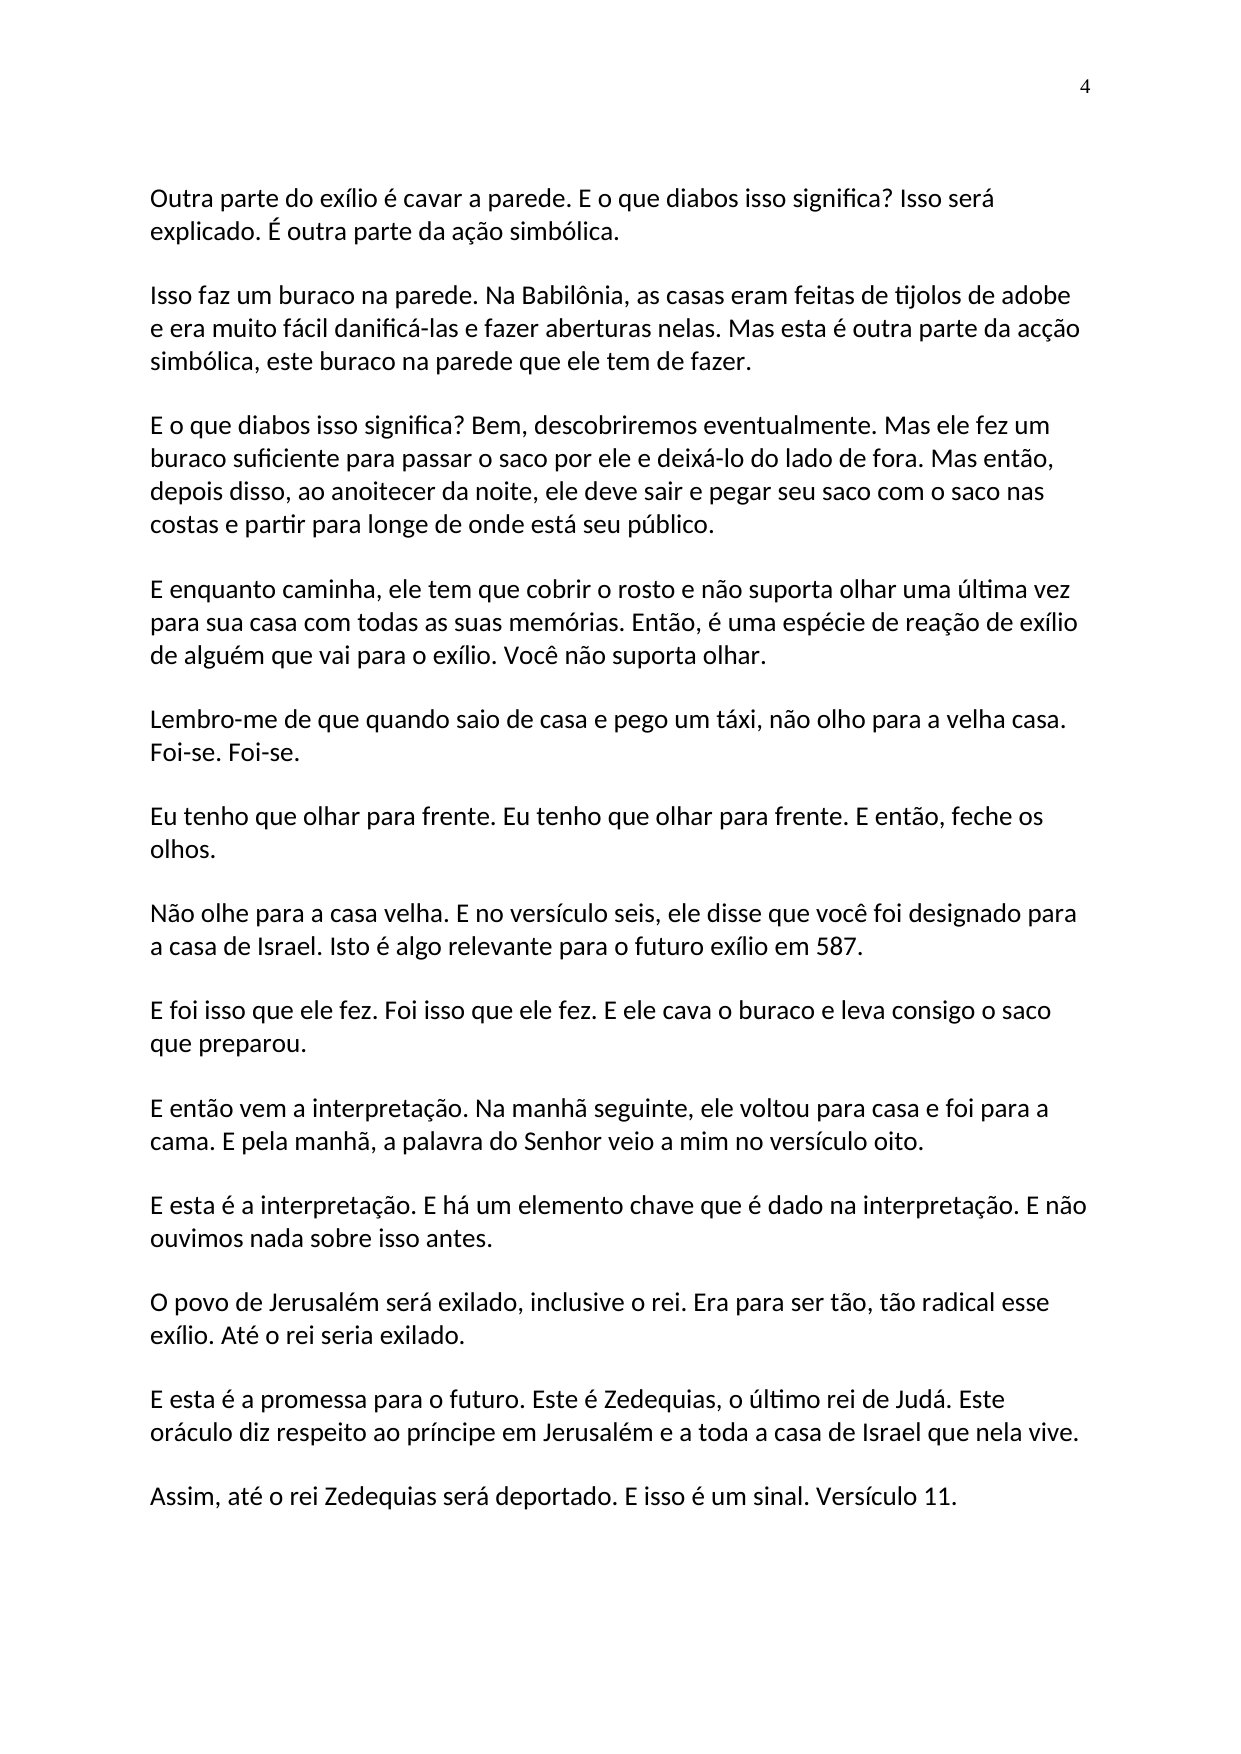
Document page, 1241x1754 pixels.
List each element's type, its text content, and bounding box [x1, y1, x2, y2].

text Lembro-me de que quando saio de casa e pego um táxi, não olho para a velha casa. Foi-se. Foi-se. [150, 702, 1090, 768]
text O povo de Jerusalém será exilado, inclusive o rei. Era para ser tão, tão radical esse exílio. Até o rei seria exilado. [150, 1285, 1090, 1351]
text E foi isso que ele fez. Foi isso que ele fez. E ele cava o buraco e leva consigo o saco que preparou. [150, 993, 1090, 1059]
text E esta é a promessa para o futuro. Este é Zedequias, o último rei de Judá. Este oráculo diz respeito ao príncipe em Jerusalém e a toda a casa de Israel que nela vive. [150, 1382, 1090, 1448]
text E então vem a interpretação. Na manhã seguinte, ele voltou para casa e foi para a cama. E pela manhã, a palavra do Senhor veio a mim no versículo oito. [150, 1091, 1090, 1157]
text Assim, até o rei Zedequias será deportado. E isso é um sinal. Versículo 11. [150, 1479, 1090, 1512]
text E enquanto caminha, ele tem que cobrir o rosto e não suporta olhar uma última vez para sua casa com todas as suas memórias. Então, é uma espécie de reação de exílio de alguém que vai para o exílio. Você não suporta olhar. [150, 572, 1090, 671]
text E o que diabos isso significa? Bem, descobriremos eventualmente. Mas ele fez um buraco suficiente para passar o saco por ele e deixá-lo do lado de fora. Mas então, depois disso, ao anoitecer da noite, ele deve sair e pegar seu saco com o saco nas costas e partir para longe de onde está seu público. [150, 408, 1090, 541]
text Não olhe para a casa velha. E no versículo seis, ele disse que você foi designado para a casa de Israel. Isto é algo relevante para o futuro exílio em 587. [150, 896, 1090, 962]
text Outra parte do exílio é cavar a parede. E o que diabos isso significa? Isso será explicado. É outra parte da ação simbólica. [150, 181, 1090, 247]
text E esta é a interpretação. E há um elemento chave que é dado na interpretação. E não ouvimos nada sobre isso antes. [150, 1188, 1090, 1254]
text Eu tenho que olhar para frente. Eu tenho que olhar para frente. E então, feche os olhos. [150, 799, 1090, 865]
text Isso faz um buraco na parede. Na Babilônia, as casas eram feitas de tijolos de adobe e era muito fácil danificá-las e fazer aberturas nelas. Mas esta é outra parte da acção simbólica, este buraco na parede que ele tem de fazer. [150, 278, 1090, 377]
